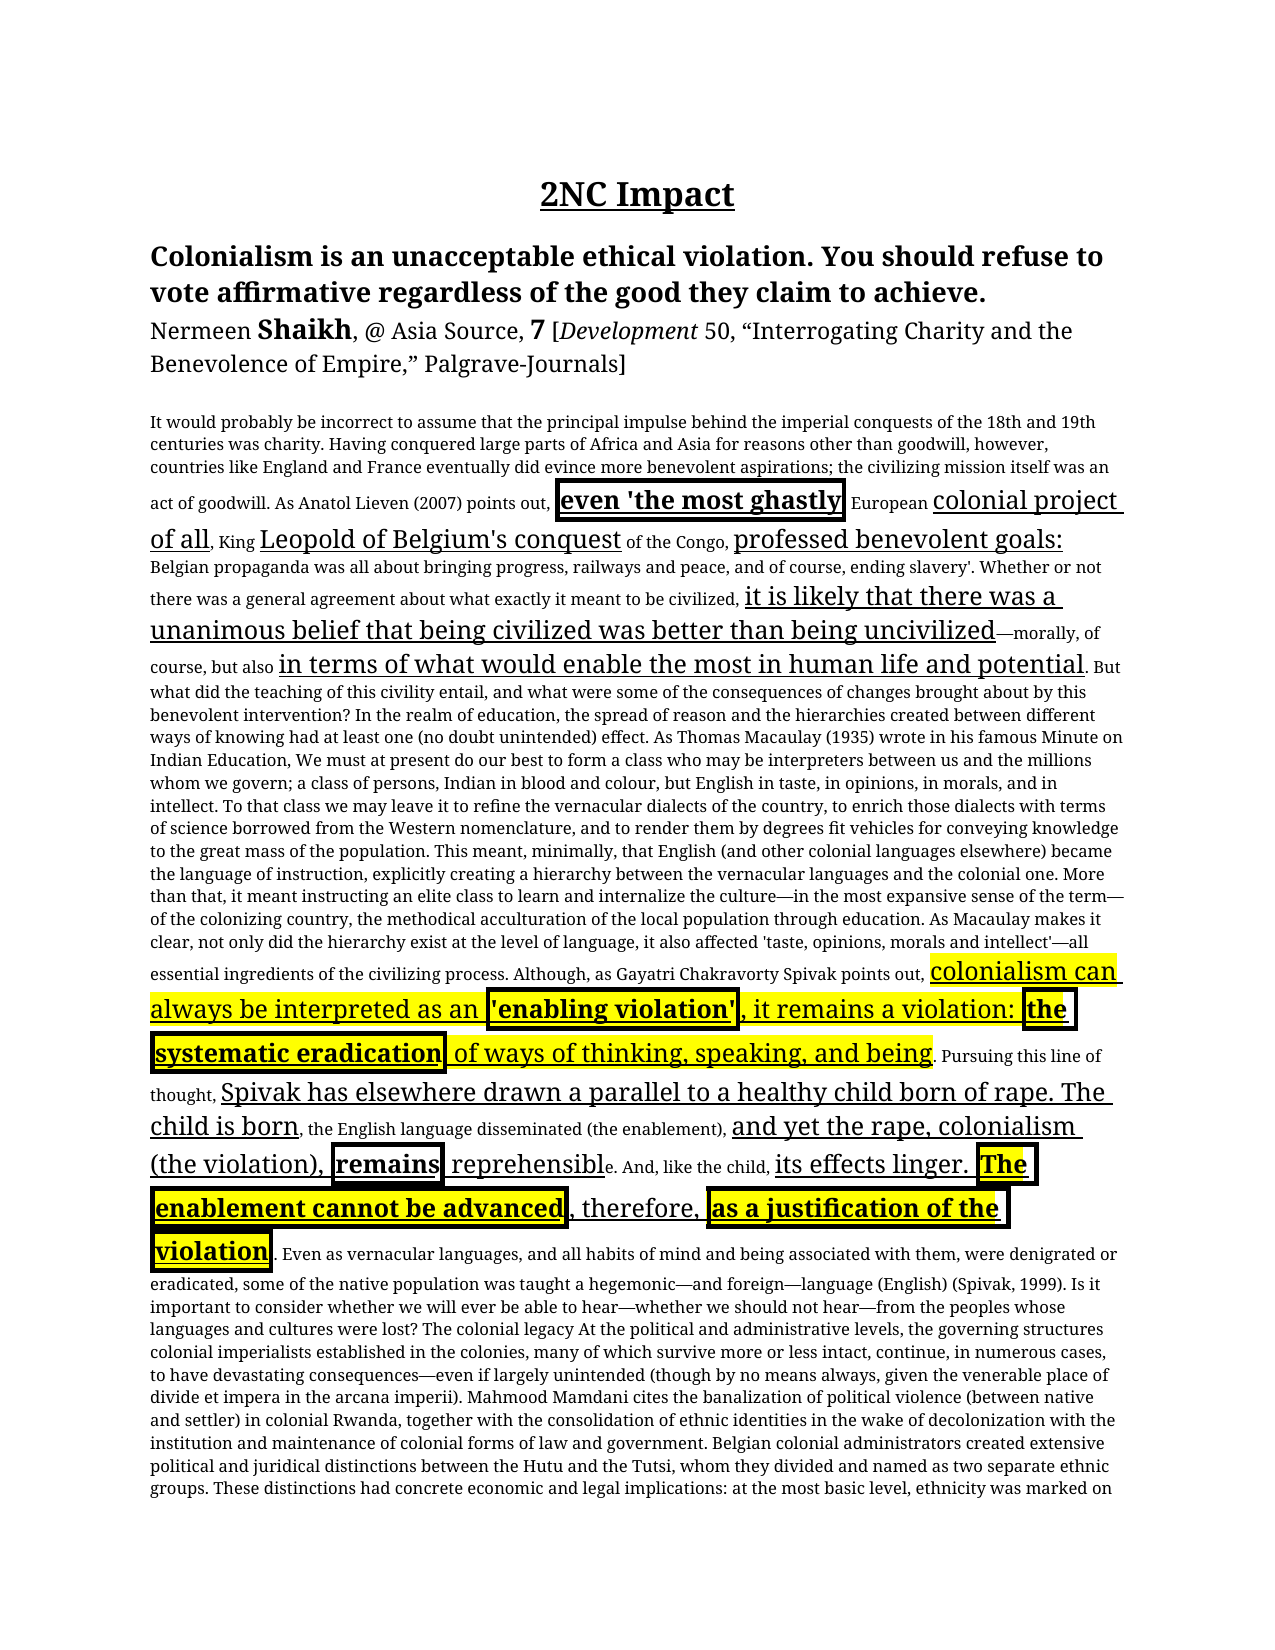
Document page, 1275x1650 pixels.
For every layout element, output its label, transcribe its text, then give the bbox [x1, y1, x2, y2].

subtitle Colonialism is an unacceptable ethical violation. You should refuse to vote affirmative regardless of the good they claim to achieve. [150, 237, 1125, 311]
subtitle 2NC Impact [150, 171, 1125, 216]
text Nermeen Shaikh, @ Asia Source, 7 [Development 50, “Interrogating Charity and the Benevolence of Empire,” Palgrave-Journals] [150, 311, 1125, 379]
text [150, 410, 1125, 1500]
